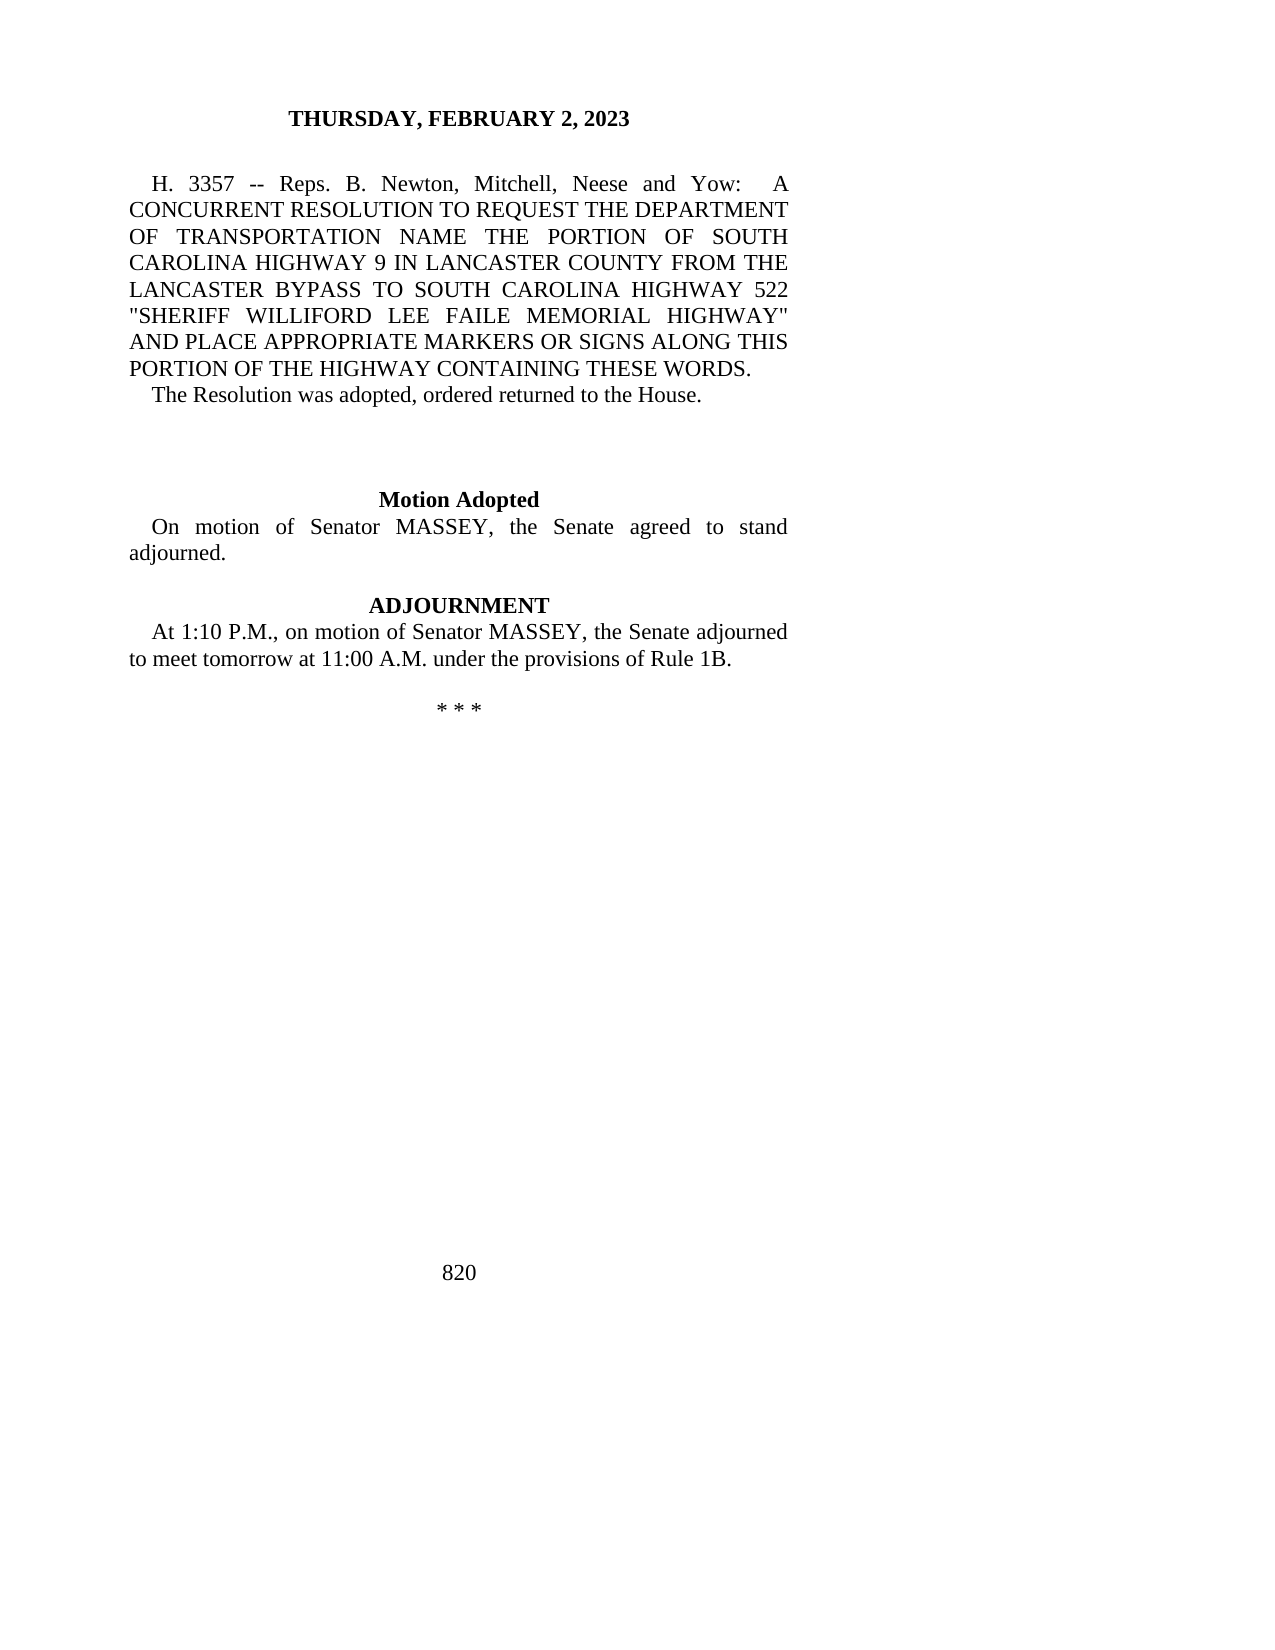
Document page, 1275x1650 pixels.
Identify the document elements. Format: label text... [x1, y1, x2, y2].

text The Resolution was adopted, ordered returned to the House. [129, 381, 789, 407]
text Motion Adopted [129, 486, 789, 513]
text At 1:10 P.M., on motion of Senator MASSEY, the Senate adjourned to meet tomorrow at 11:00 A.M. under the provisions of Rule 1B. [129, 618, 789, 671]
text * * * [129, 697, 789, 724]
text H. 3357 -- Reps. B. Newton, Mitchell, Neese and Yow: A CONCURRENT RESOLUTION TO REQUEST THE DEPARTMENT OF TRANSPORTATION NAME THE PORTION OF SOUTH CAROLINA HIGHWAY 9 IN LANCASTER COUNTY FROM THE LANCASTER BYPASS TO SOUTH CAROLINA HIGHWAY 522 "SHERIFF WILLIFORD LEE FAILE MEMORIAL HIGHWAY" AND PLACE APPROPRIATE MARKERS OR SIGNS ALONG THIS PORTION OF THE HIGHWAY CONTAINING THESE WORDS. [129, 170, 789, 381]
text On motion of Senator MASSEY, the Senate agreed to stand adjourned. [129, 513, 789, 566]
text ADJOURNMENT [129, 592, 789, 618]
